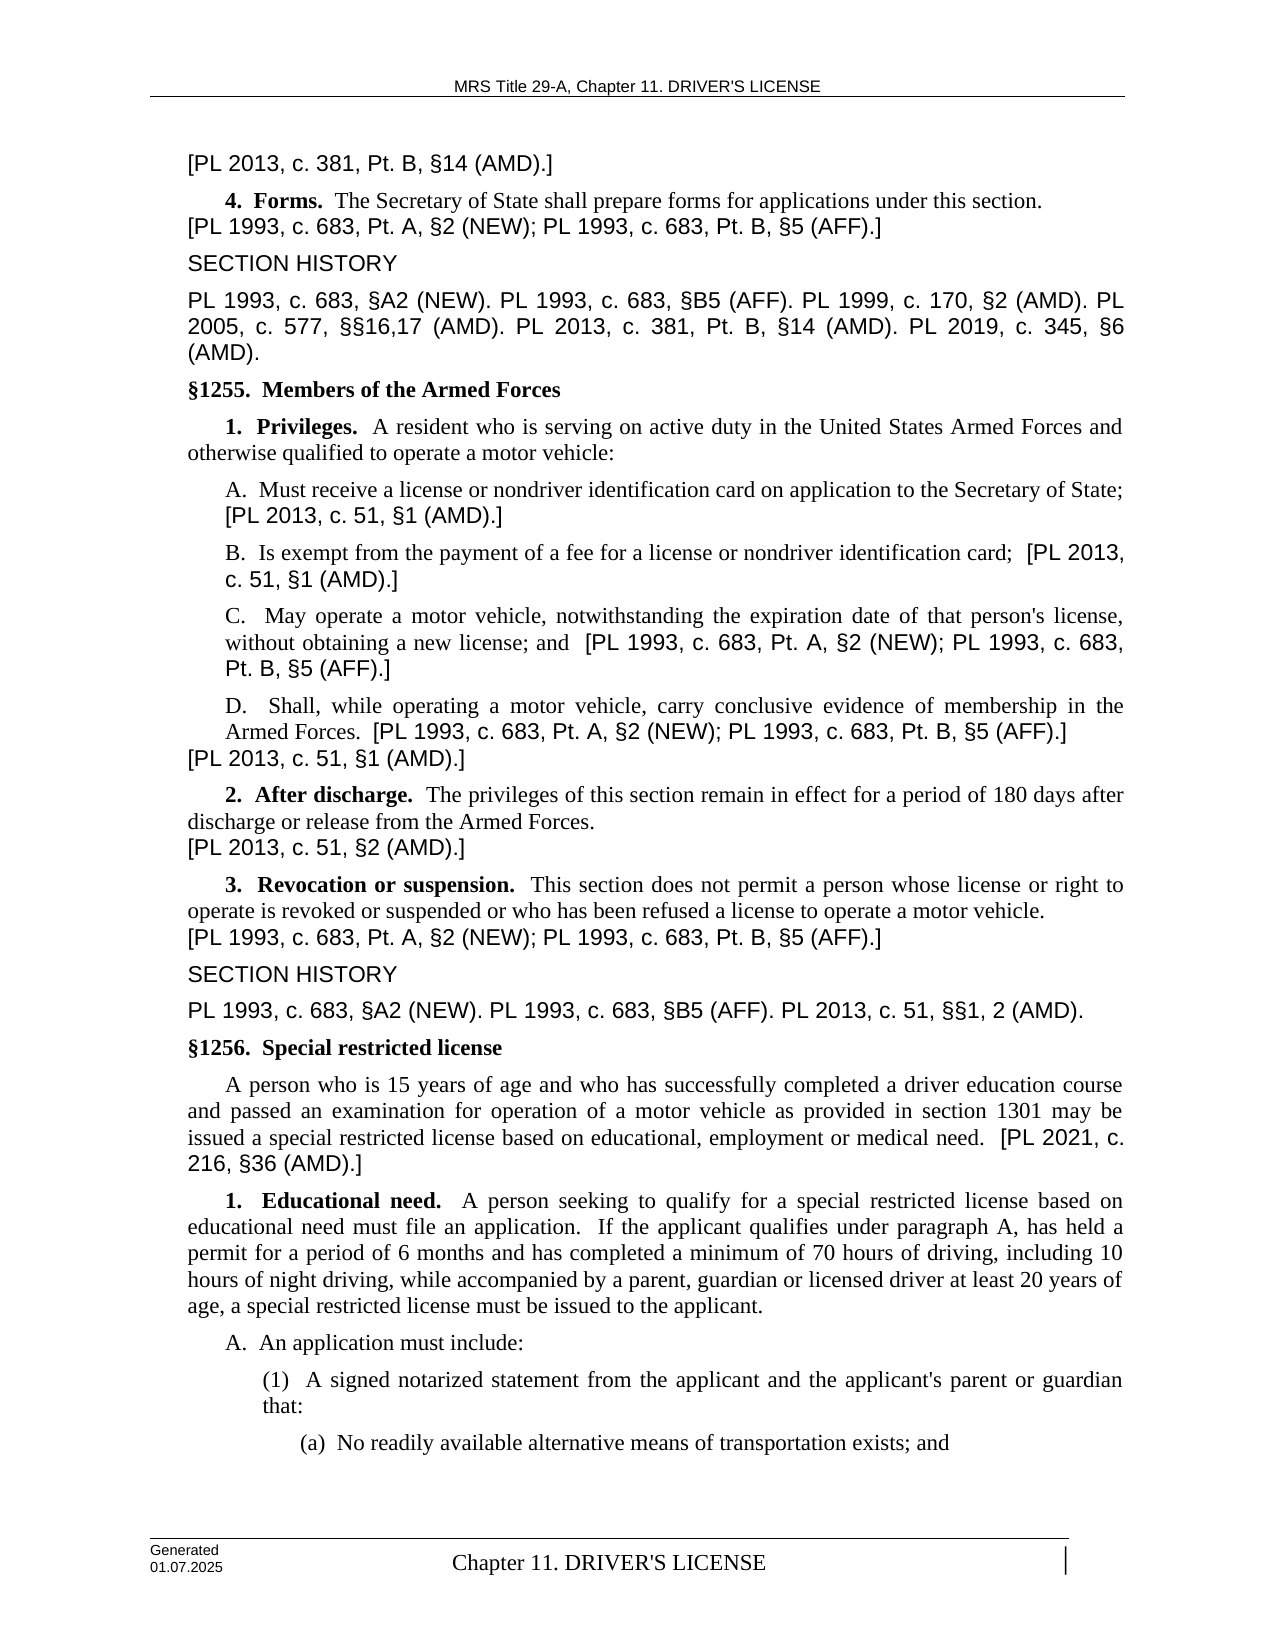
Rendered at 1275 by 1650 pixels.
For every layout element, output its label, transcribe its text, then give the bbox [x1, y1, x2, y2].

text [PL 2013, c. 51, §2 (AMD).] [187, 834, 1125, 861]
text §1256. Special restricted license [187, 1034, 1125, 1060]
text PL 1993, c. 683, §A2 (NEW). PL 1993, c. 683, §B5 (AFF). PL 2013, c. 51, §§1, 2 (AMD). [187, 997, 1125, 1024]
text A person who is 15 years of age and who has successfully completed a driver education course and passed an examination for operation of a motor vehicle as provided in section 1301 may be issued a special restricted license based on educational, employment or medical need. [PL 2021, c. 216, §36 (AMD).] [187, 1071, 1125, 1176]
text 1. Educational need. A person seeking to qualify for a special restricted license based on educational need must file an application. If the applicant qualifies under paragraph A, has held a permit for a period of 6 months and has completed a minimum of 70 hours of driving, including 10 hours of night driving, while accompanied by a parent, guardian or licensed driver at least 20 years of age, a special restricted license must be issued to the applicant. [187, 1187, 1125, 1318]
text (a) No readily available alternative means of transportation exists; and [300, 1429, 1125, 1455]
text [PL 2013, c. 51, §1 (AMD).] [187, 745, 1125, 771]
text 2. After discharge. The privileges of this section remain in effect for a period of 180 days after discharge or release from the Armed Forces. [187, 782, 1125, 834]
text SECTION HISTORY [187, 961, 1125, 987]
text 4. Forms. The Secretary of State shall prepare forms for applications under this section. [187, 187, 1125, 213]
text D. Shall, while operating a motor vehicle, carry conclusive evidence of membership in the Armed Forces. [PL 1993, c. 683, Pt. A, §2 (NEW); PL 1993, c. 683, Pt. B, §5 (AFF).] [225, 692, 1125, 745]
text §1255. Members of the Armed Forces [187, 376, 1125, 402]
text [PL 2013, c. 381, Pt. B, §14 (AMD).] [187, 150, 1125, 176]
text (1) A signed notarized statement from the applicant and the applicant's parent or guardian that: [262, 1366, 1125, 1418]
text SECTION HISTORY [187, 250, 1125, 276]
text 3. Revocation or suspension. This section does not permit a person whose license or right to operate is revoked or suspended or who has been refused a license to operate a motor vehicle. [187, 871, 1125, 924]
text A. An application must include: [225, 1329, 1125, 1355]
text B. Is exempt from the payment of a fee for a license or nondriver identification card; [PL 2013, c. 51, §1 (AMD).] [225, 539, 1125, 592]
text C. May operate a motor vehicle, notwithstanding the expiration date of that person's license, without obtaining a new license; and [PL 1993, c. 683, Pt. A, §2 (NEW); PL 1993, c. 683, Pt. B, §5 (AFF).] [225, 602, 1125, 682]
text PL 1993, c. 683, §A2 (NEW). PL 1993, c. 683, §B5 (AFF). PL 1999, c. 170, §2 (AMD). PL 2005, c. 577, §§16,17 (AMD). PL 2013, c. 381, Pt. B, §14 (AMD). PL 2019, c. 345, §6 (AMD). [187, 287, 1125, 366]
text [PL 1993, c. 683, Pt. A, §2 (NEW); PL 1993, c. 683, Pt. B, §5 (AFF).] [187, 924, 1125, 950]
text A. Must receive a license or nondriver identification card on application to the Secretary of State; [PL 2013, c. 51, §1 (AMD).] [225, 476, 1125, 529]
text 1. Privileges. A resident who is serving on active duty in the United States Armed Forces and otherwise qualified to operate a motor vehicle: [187, 413, 1125, 466]
text [PL 1993, c. 683, Pt. A, §2 (NEW); PL 1993, c. 683, Pt. B, §5 (AFF).] [187, 213, 1125, 239]
